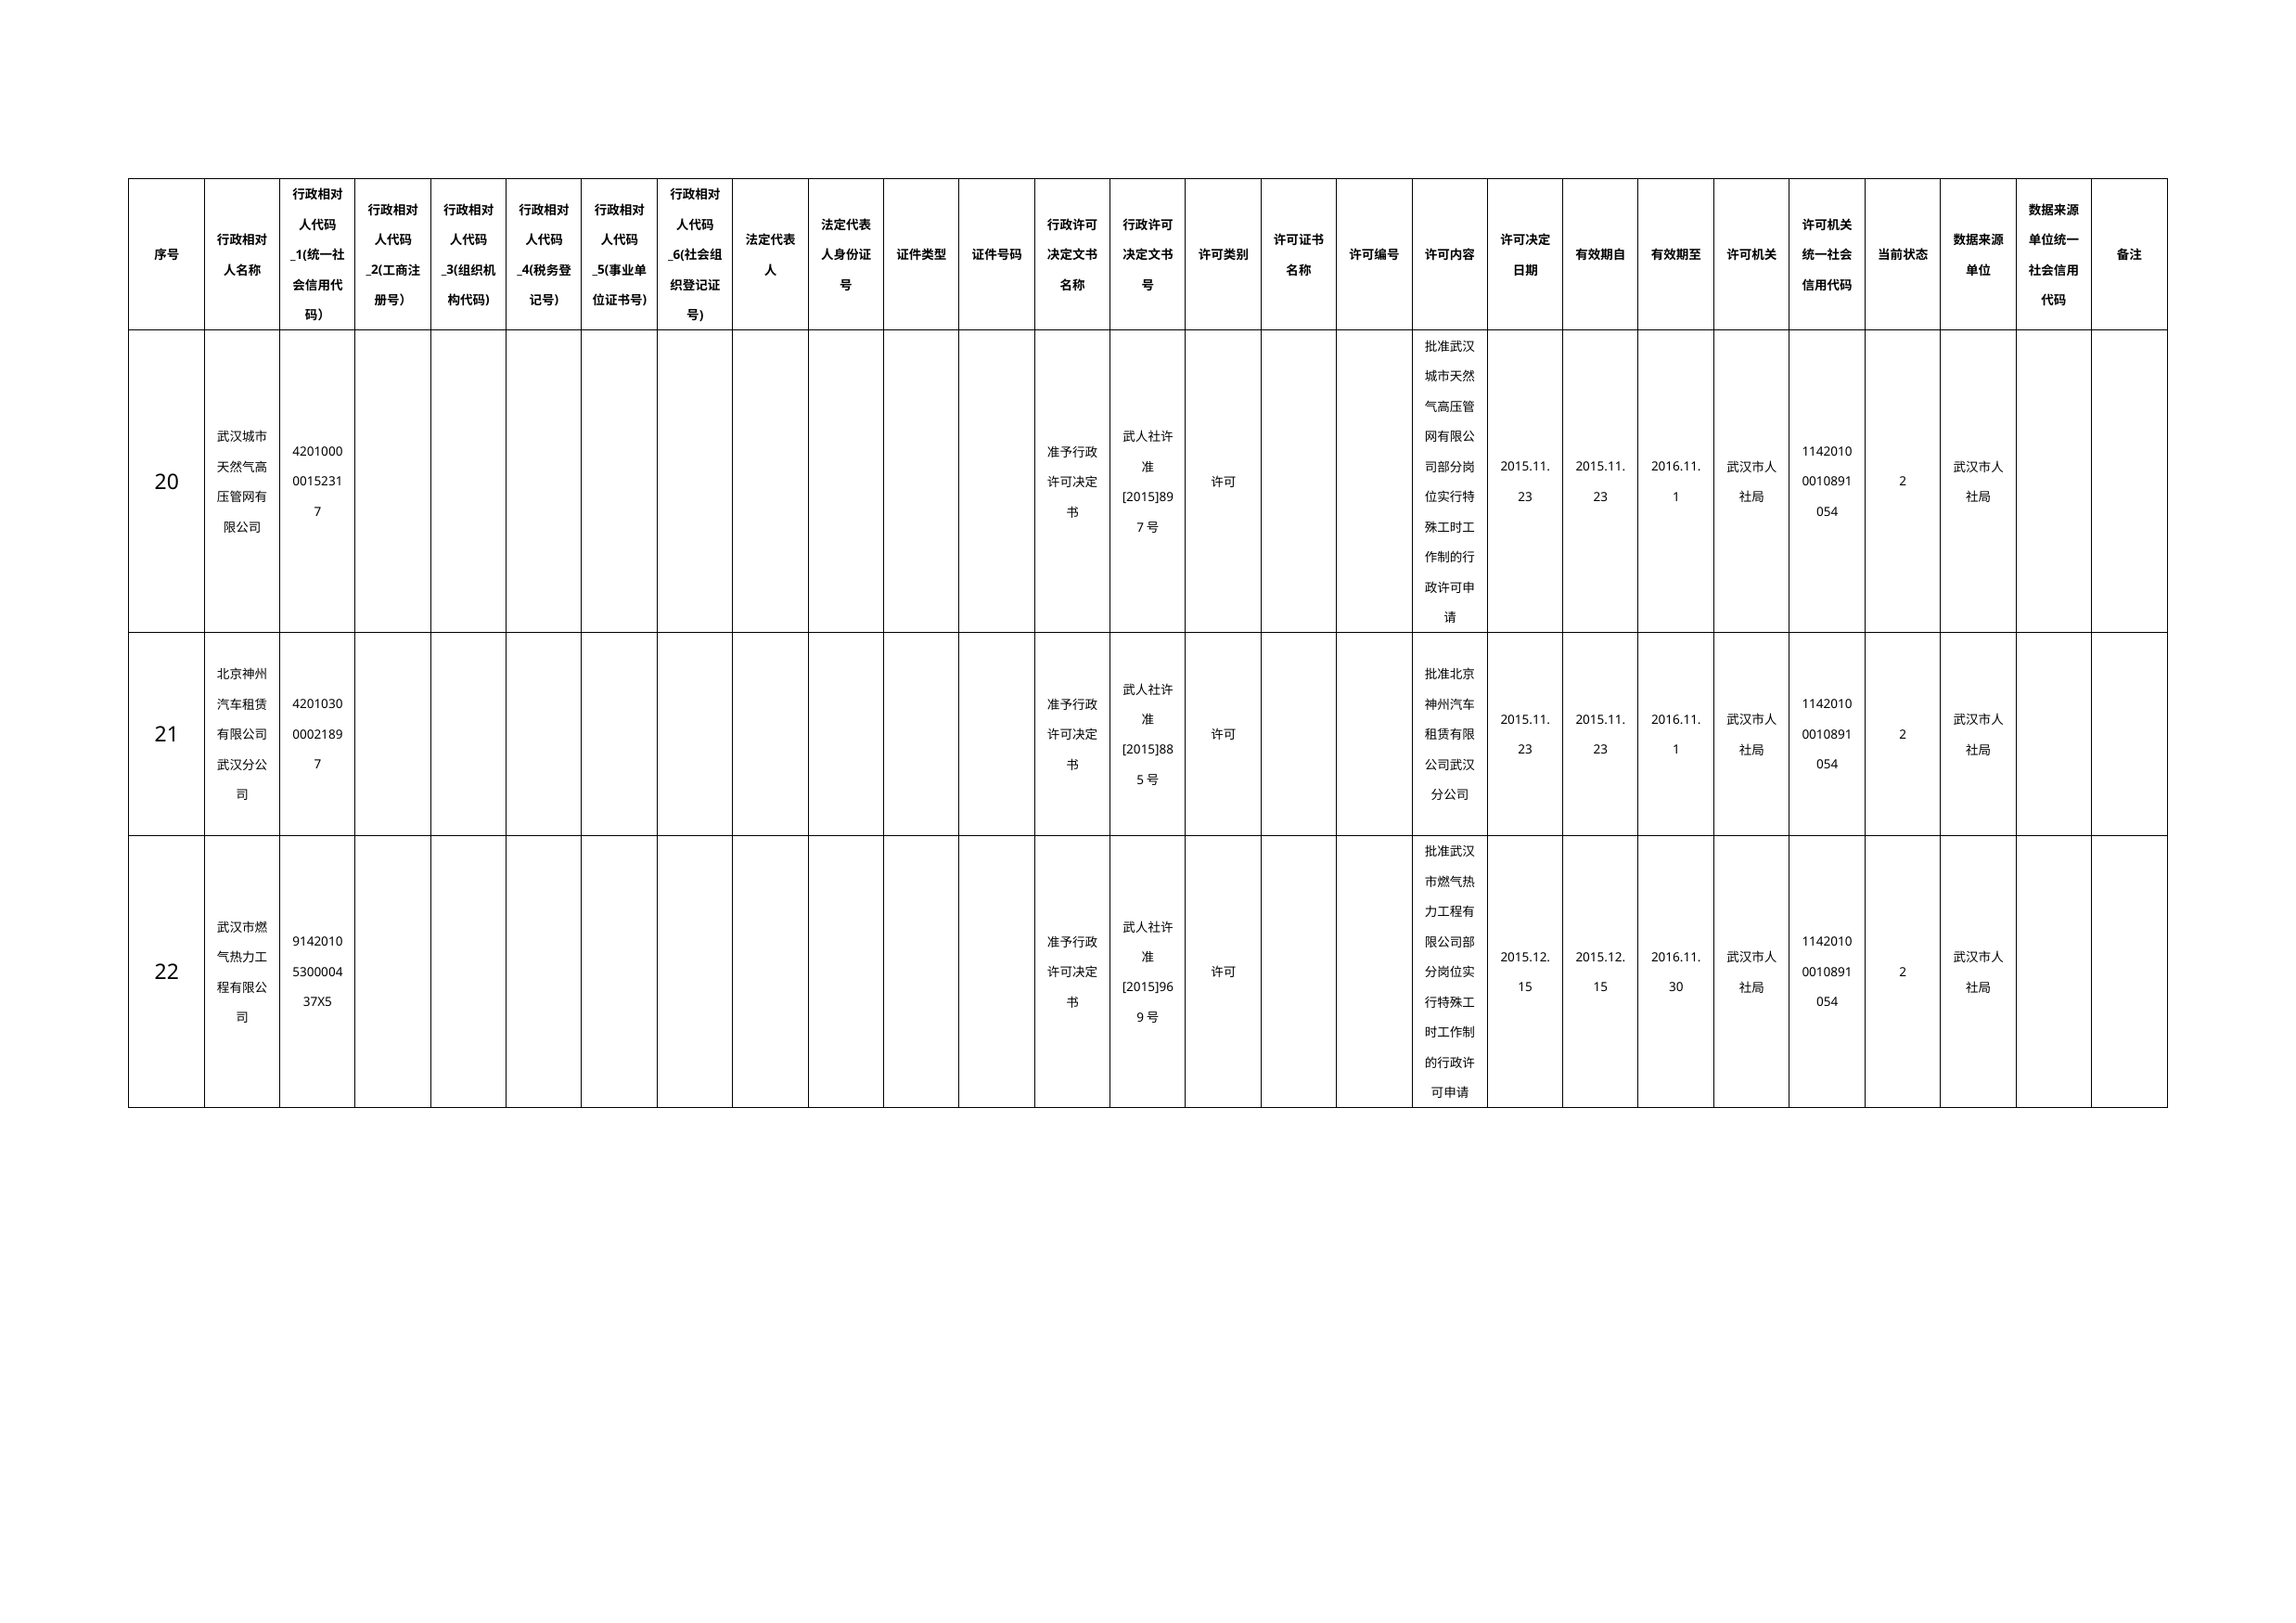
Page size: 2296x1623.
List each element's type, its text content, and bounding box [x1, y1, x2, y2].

table_cell [355, 330, 430, 632]
table_cell 2015.12.15 [1488, 836, 1562, 1107]
table_header 行政相对人代码_6(社会组织登记证号) [658, 179, 732, 329]
table_cell 11420100010891054 [1789, 330, 1865, 632]
table_cell [2017, 330, 2091, 632]
table_cell [582, 836, 657, 1107]
table_cell 武汉市燃气热力工程有限公司 [205, 836, 279, 1107]
table_cell [884, 836, 958, 1107]
table_cell [507, 330, 581, 632]
table_cell 2 [1866, 633, 1940, 835]
table_cell 2015.12.15 [1563, 836, 1637, 1107]
table_header 序号 [129, 179, 204, 329]
table_cell [355, 836, 430, 1107]
table_cell 武汉市人社局 [1941, 836, 2016, 1107]
table_header 行政相对人代码_2(工商注册号） [355, 179, 430, 329]
table_cell 2016.11.1 [1638, 330, 1713, 632]
table_cell [809, 633, 883, 835]
table_cell [582, 330, 657, 632]
table_cell 许可 [1186, 330, 1261, 632]
table_header 行政相对人代码_5(事业单位证书号) [582, 179, 657, 329]
table_cell 420103000021897 [280, 633, 354, 835]
table_cell 2 [1866, 836, 1940, 1107]
table_header 行政许可决定文书号 [1110, 179, 1185, 329]
table_cell 准予行政许可决定书 [1035, 330, 1110, 632]
table_header 数据来源单位统一社会信用代码 [2017, 179, 2091, 329]
table_cell 20 [129, 330, 204, 632]
table_header 行政相对人代码_3(组织机构代码) [431, 179, 506, 329]
table_header 法定代表人 [733, 179, 808, 329]
table_cell 2015.11.23 [1563, 633, 1637, 835]
table_cell 11420100010891054 [1789, 633, 1865, 835]
table_cell 武汉市人社局 [1714, 330, 1789, 632]
table_cell 2016.11.1 [1638, 633, 1713, 835]
table_cell 2016.11.30 [1638, 836, 1713, 1107]
table_cell [582, 633, 657, 835]
table_cell [2092, 330, 2167, 632]
table_header 行政相对人代码_4(税务登记号) [507, 179, 581, 329]
table_cell [658, 633, 732, 835]
table_header 许可机关 [1714, 179, 1789, 329]
table_cell 武人社许准[2015]969号 [1110, 836, 1185, 1107]
table_cell [431, 633, 506, 835]
table_cell [959, 330, 1034, 632]
table_cell [1262, 330, 1336, 632]
table_header 法定代表人身份证号 [809, 179, 883, 329]
table_cell 420100000152317 [280, 330, 354, 632]
table_cell 2 [1866, 330, 1940, 632]
table_cell 许可 [1186, 633, 1261, 835]
table_cell [431, 330, 506, 632]
table_header 数据来源单位 [1941, 179, 2016, 329]
table_cell 武人社许准[2015]897号 [1110, 330, 1185, 632]
table_cell [809, 330, 883, 632]
table_cell [1262, 633, 1336, 835]
table_cell 武汉市人社局 [1941, 633, 2016, 835]
table_cell 2015.11.23 [1488, 633, 1562, 835]
table_cell [658, 330, 732, 632]
table_cell 许可 [1186, 836, 1261, 1107]
table_header 证件类型 [884, 179, 958, 329]
table_cell [733, 330, 808, 632]
table_header 许可编号 [1337, 179, 1412, 329]
table_cell [355, 633, 430, 835]
table_header 有效期自 [1563, 179, 1637, 329]
table_cell 武汉城市天然气高压管网有限公司 [205, 330, 279, 632]
table_cell 22 [129, 836, 204, 1107]
table_cell 准予行政许可决定书 [1035, 633, 1110, 835]
table_header 许可机关统一社会信用代码 [1789, 179, 1865, 329]
table_cell [658, 836, 732, 1107]
table_cell 2015.11.23 [1488, 330, 1562, 632]
table_cell [507, 633, 581, 835]
table_header 行政相对人代码_1(统一社会信用代码） [280, 179, 354, 329]
table_header 备注 [2092, 179, 2167, 329]
table_cell 武汉市人社局 [1941, 330, 2016, 632]
table_cell [2017, 836, 2091, 1107]
table_header 行政许可决定文书名称 [1035, 179, 1110, 329]
table_cell 2015.11.23 [1563, 330, 1637, 632]
table_cell [1337, 633, 1412, 835]
table_cell [733, 836, 808, 1107]
table_header 当前状态 [1866, 179, 1940, 329]
table_header 许可内容 [1413, 179, 1487, 329]
table_cell [959, 633, 1034, 835]
table_cell 11420100010891054 [1789, 836, 1865, 1107]
table_cell [2017, 633, 2091, 835]
table_cell [2092, 836, 2167, 1107]
table_cell [1262, 836, 1336, 1107]
table_cell [809, 836, 883, 1107]
table_cell [431, 836, 506, 1107]
table_cell 北京神州汽车租赁有限公司武汉分公司 [205, 633, 279, 835]
table_cell 准予行政许可决定书 [1035, 836, 1110, 1107]
table_header 有效期至 [1638, 179, 1713, 329]
table_header 许可决定日期 [1488, 179, 1562, 329]
table_cell 武汉市人社局 [1714, 633, 1789, 835]
table_header 证件号码 [959, 179, 1034, 329]
table_cell 武汉市人社局 [1714, 836, 1789, 1107]
table_cell [884, 633, 958, 835]
table_cell 9142010530000437X5 [280, 836, 354, 1107]
table_header 许可类别 [1186, 179, 1261, 329]
table_cell [1337, 330, 1412, 632]
table_cell [959, 836, 1034, 1107]
table_header 行政相对人名称 [205, 179, 279, 329]
table_header 许可证书名称 [1262, 179, 1336, 329]
table_cell 武人社许准[2015]885号 [1110, 633, 1185, 835]
table_cell [733, 633, 808, 835]
table_cell 批准武汉市燃气热力工程有限公司部分岗位实行特殊工时工作制的行政许可申请 [1413, 836, 1487, 1107]
table_cell 批准北京神州汽车租赁有限公司武汉分公司 [1413, 633, 1487, 835]
table_cell 批准武汉城市天然气高压管网有限公司部分岗位实行特殊工时工作制的行政许可申请 [1413, 330, 1487, 632]
table_cell [507, 836, 581, 1107]
table_cell [1337, 836, 1412, 1107]
table_cell [884, 330, 958, 632]
table_cell [2092, 633, 2167, 835]
table_cell 21 [129, 633, 204, 835]
